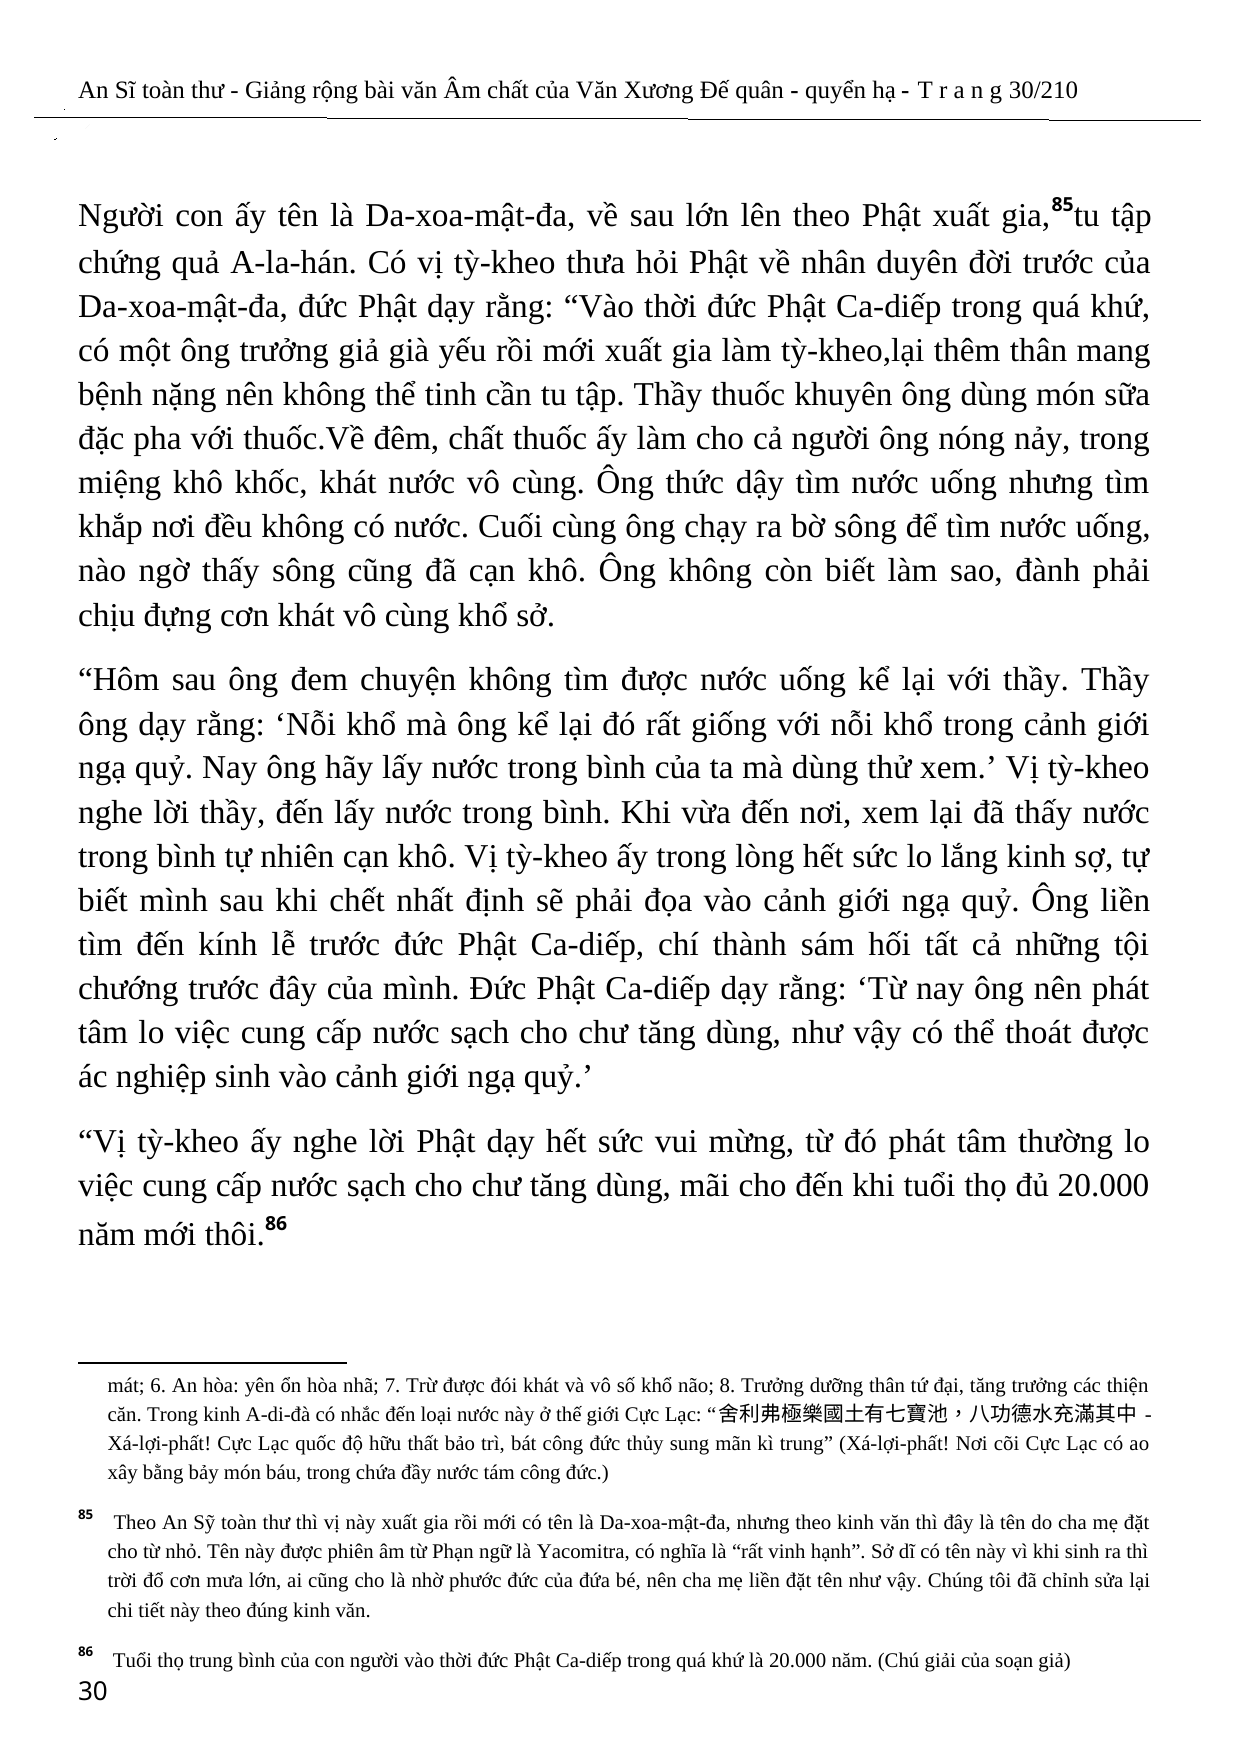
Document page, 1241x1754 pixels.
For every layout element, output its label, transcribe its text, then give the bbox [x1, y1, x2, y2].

text Người con ấy tên là Da-xoa-mật-đa, về sau lớn lên theo Phật xuất gia,tu tập chứng quả A-la-hán. Có vị tỳ-kheo thưa hỏi Phật về nhân duyên đời trước của Da-xoa-mật-đa, đức Phật dạy rằng: “Vào thời đức Phật Ca-diếp trong quá khứ, có một ông trưởng giả già yếu rồi mới xuất gia làm tỳ-kheo,lại thêm thân mang bệnh nặng nên không thể tinh cần tu tập. Thầy thuốc khuyên ông dùng món sữa đặc pha với thuốc.Về đêm, chất thuốc ấy làm cho cả người ông nóng nảy, trong miệng khô khốc, khát nước vô cùng. Ông thức dậy tìm nước uống nhưng tìm khắp nơi đều không có nước. Cuối cùng ông chạy ra bờ sông để tìm nước uống, nào ngờ thấy sông cũng đã cạn khô. Ông không còn biết làm sao, đành phải chịu đựng cơn khát vô cùng khổ sở. [78, 191, 1152, 633]
text “Hôm sau ông đem chuyện không tìm được nước uống kể lại với thầy. Thầy ông dạy rằng: ‘Nỗi khổ mà ông kể lại đó rất giống với nỗi khổ trong cảnh giới ngạ quỷ. Nay ông hãy lấy nước trong bình của ta mà dùng thử xem.’ Vị tỳ-kheo nghe lời thầy, đến lấy nước trong bình. Khi vừa đến nơi, xem lại đã thấy nước trong bình tự nhiên cạn khô. Vị tỳ-kheo ấy trong lòng hết sức lo lắng kinh sợ, tự biết mình sau khi chết nhất định sẽ phải đọa vào cảnh giới ngạ quỷ. Ông liền tìm đến kính lễ trước đức Phật Ca-diếp, chí thành sám hối tất cả những tội chướng trước đây của mình. Đức Phật Ca-diếp dạy rằng: ‘Từ nay ông nên phát tâm lo việc cung cấp nước sạch cho chư tăng dùng, như vậy có thể thoát được ác nghiệp sinh vào cảnh giới ngạ quỷ.’ [78, 660, 1152, 1094]
text “Vị tỳ-kheo ấy nghe lời Phật dạy hết sức vui mừng, từ đó phát tâm thường lo việc cung cấp nước sạch cho chư tăng dùng, mãi cho đến khi tuổi thọ đủ 20.000 năm mới thôi. [78, 1121, 1152, 1255]
